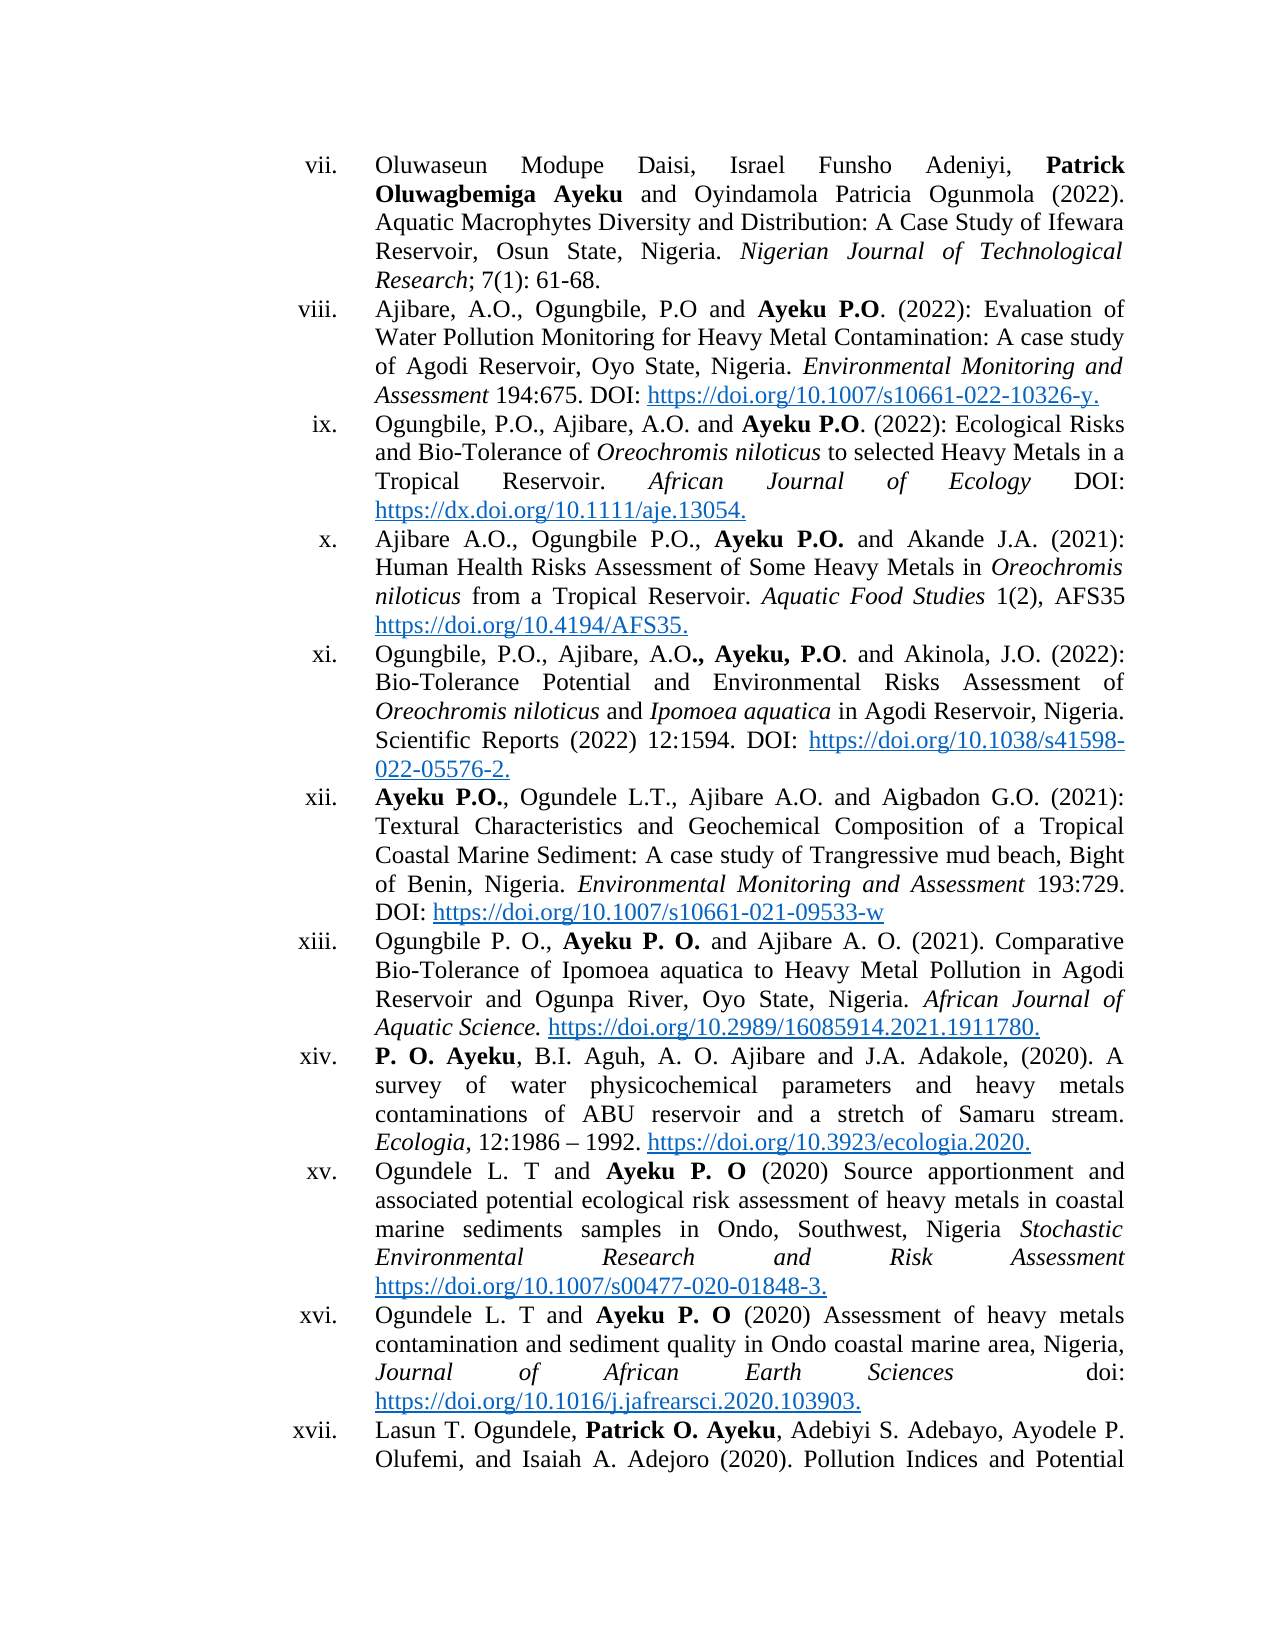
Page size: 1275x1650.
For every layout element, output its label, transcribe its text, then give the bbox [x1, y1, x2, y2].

list Ogundele L. T and Ayeku P. O (2020) Assessment of heavy metals contamination and sediment quality in Ondo coastal marine area, Nigeria, Journal of African Earth Sciences doi: https://doi.org/10.1016/j.jafrearsci.2020.103903. [337, 1300, 1125, 1415]
list Ajibare A.O., Ogungbile P.O., Ayeku P.O. and Akande J.A. (2021): Human Health Risks Assessment of Some Heavy Metals in Oreochromis niloticus from a Tropical Reservoir. Aquatic Food Studies 1(2), AFS35 https://doi.org/10.4194/AFS35. [337, 524, 1125, 639]
list Oluwaseun Modupe Daisi, Israel Funsho Adeniyi, Patrick Oluwagbemiga Ayeku and Oyindamola Patricia Ogunmola (2022). Aquatic Macrophytes Diversity and Distribution: A Case Study of Ifewara Reservoir, Osun State, Nigeria. Nigerian Journal of Technological Research; 7(1): 61-68. [337, 150, 1125, 294]
list Ogungbile P. O., Ayeku P. O. and Ajibare A. O. (2021). Comparative Bio-Tolerance of Ipomoea aquatica to Heavy Metal Pollution in Agodi Reservoir and Ogunpa River, Oyo State, Nigeria. African Journal of Aquatic Science. https://doi.org/10.2989/16085914.2021.1911780. [337, 926, 1125, 1041]
list P. O. Ayeku, B.I. Aguh, A. O. Ajibare and J.A. Adakole, (2020). A survey of water physicochemical parameters and heavy metals contaminations of ABU reservoir and a stretch of Samaru stream. Ecologia, 12:1986 – 1992. https://doi.org/10.3923/ecologia.2020. [337, 1041, 1125, 1156]
list Ogundele L. T and Ayeku P. O (2020) Source apportionment and associated potential ecological risk assessment of heavy metals in coastal marine sediments samples in Ondo, Southwest, Nigeria Stochastic Environmental Research and Risk Assessment https://doi.org/10.1007/s00477-020-01848-3. [337, 1156, 1125, 1300]
list Ogungbile, P.O., Ajibare, A.O., Ayeku, P.O. and Akinola, J.O. (2022): Bio-Tolerance Potential and Environmental Risks Assessment of Oreochromis niloticus and Ipomoea aquatica in Agodi Reservoir, Nigeria. Scientific Reports (2022) 12:1594. DOI: https://doi.org/10.1038/s41598-022-05576-2. [337, 639, 1125, 782]
list Ogungbile, P.O., Ajibare, A.O. and Ayeku P.O. (2022): Ecological Risks and Bio-Tolerance of Oreochromis niloticus to selected Heavy Metals in a Tropical Reservoir. African Journal of Ecology DOI: https://dx.doi.org/10.1111/aje.13054. [337, 409, 1125, 524]
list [337, 1415, 1125, 1472]
list Ajibare, A.O., Ogungbile, P.O and Ayeku P.O. (2022): Evaluation of Water Pollution Monitoring for Heavy Metal Contamination: A case study of Agodi Reservoir, Oyo State, Nigeria. Environmental Monitoring and Assessment 194:675. DOI: https://doi.org/10.1007/s10661-022-10326-y. [337, 294, 1125, 409]
list Ayeku P.O., Ogundele L.T., Ajibare A.O. and Aigbadon G.O. (2021): Textural Characteristics and Geochemical Composition of a Tropical Coastal Marine Sediment: A case study of Trangressive mud beach, Bight of Benin, Nigeria. Environmental Monitoring and Assessment 193:729. DOI: https://doi.org/10.1007/s10661-021-09533-w [337, 782, 1125, 926]
